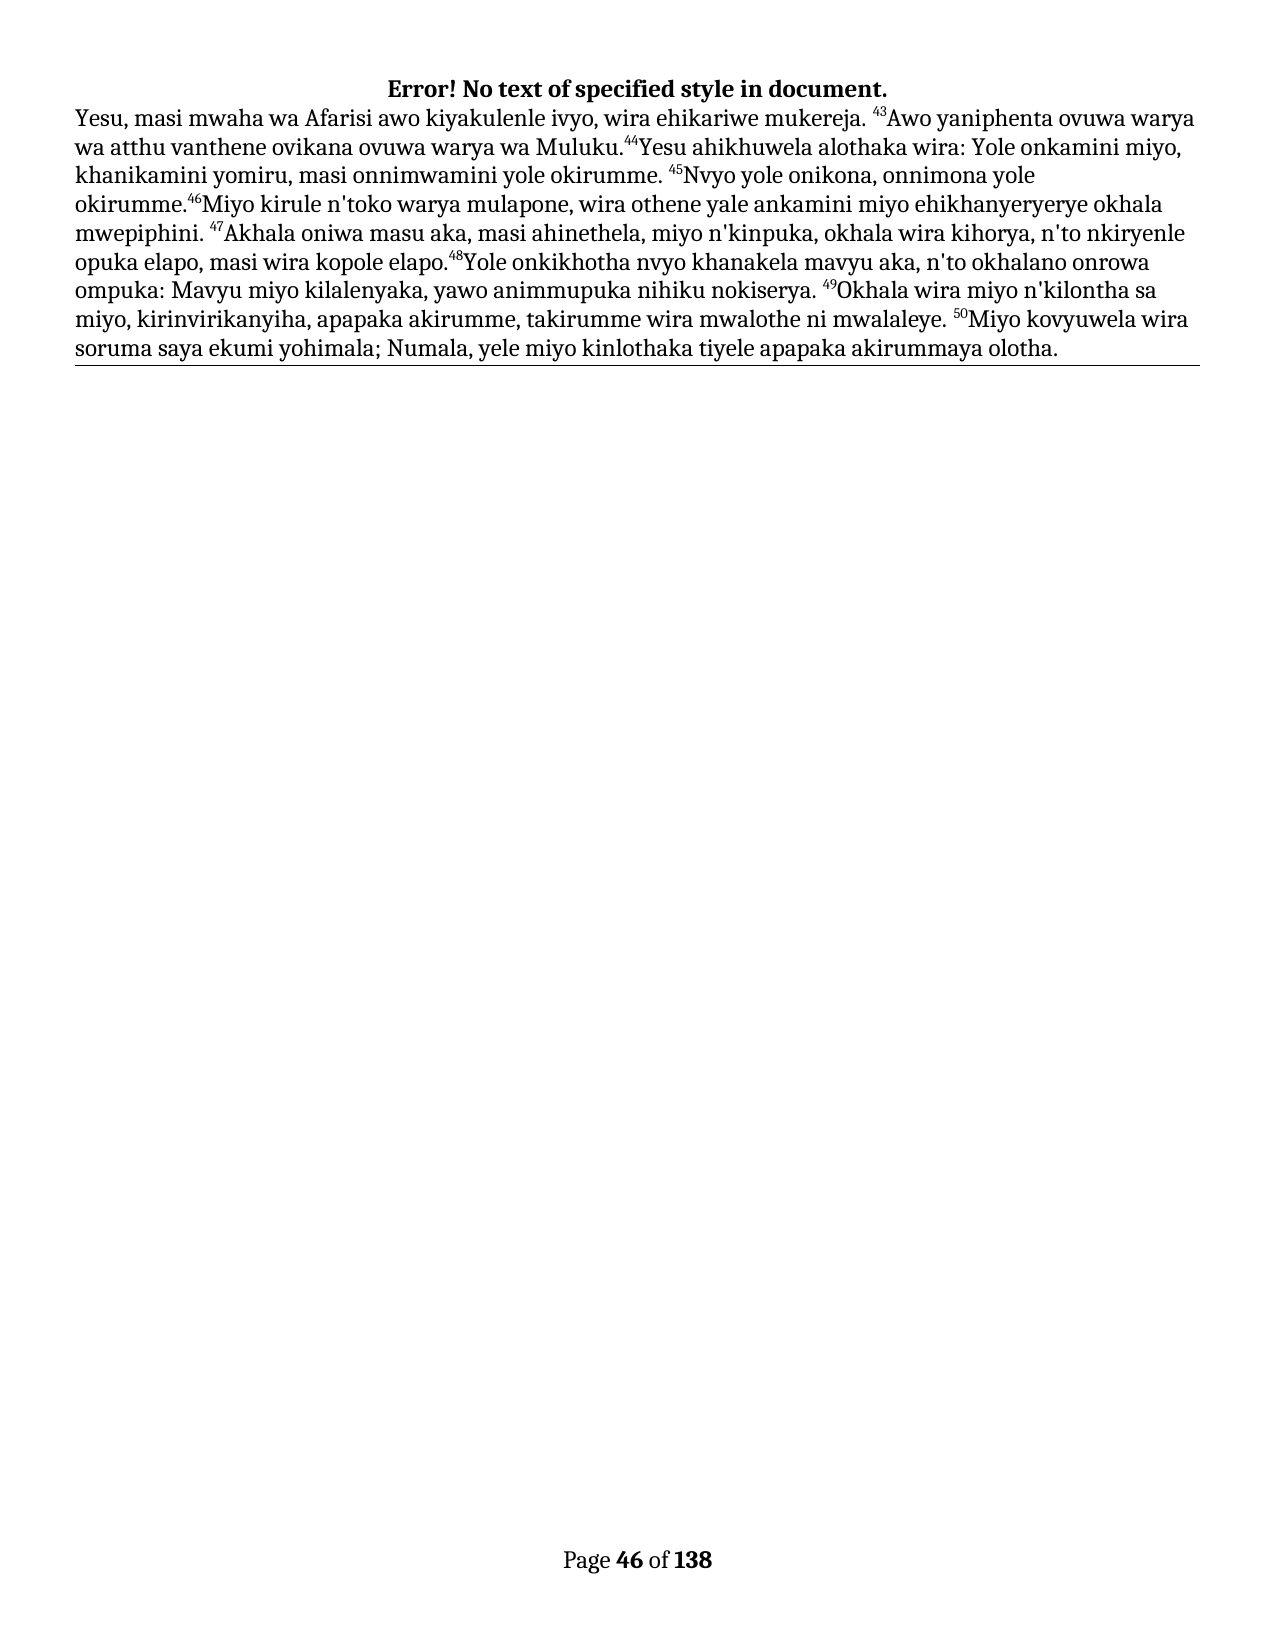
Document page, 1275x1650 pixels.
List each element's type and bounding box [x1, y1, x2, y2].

text [75, 104, 1200, 365]
